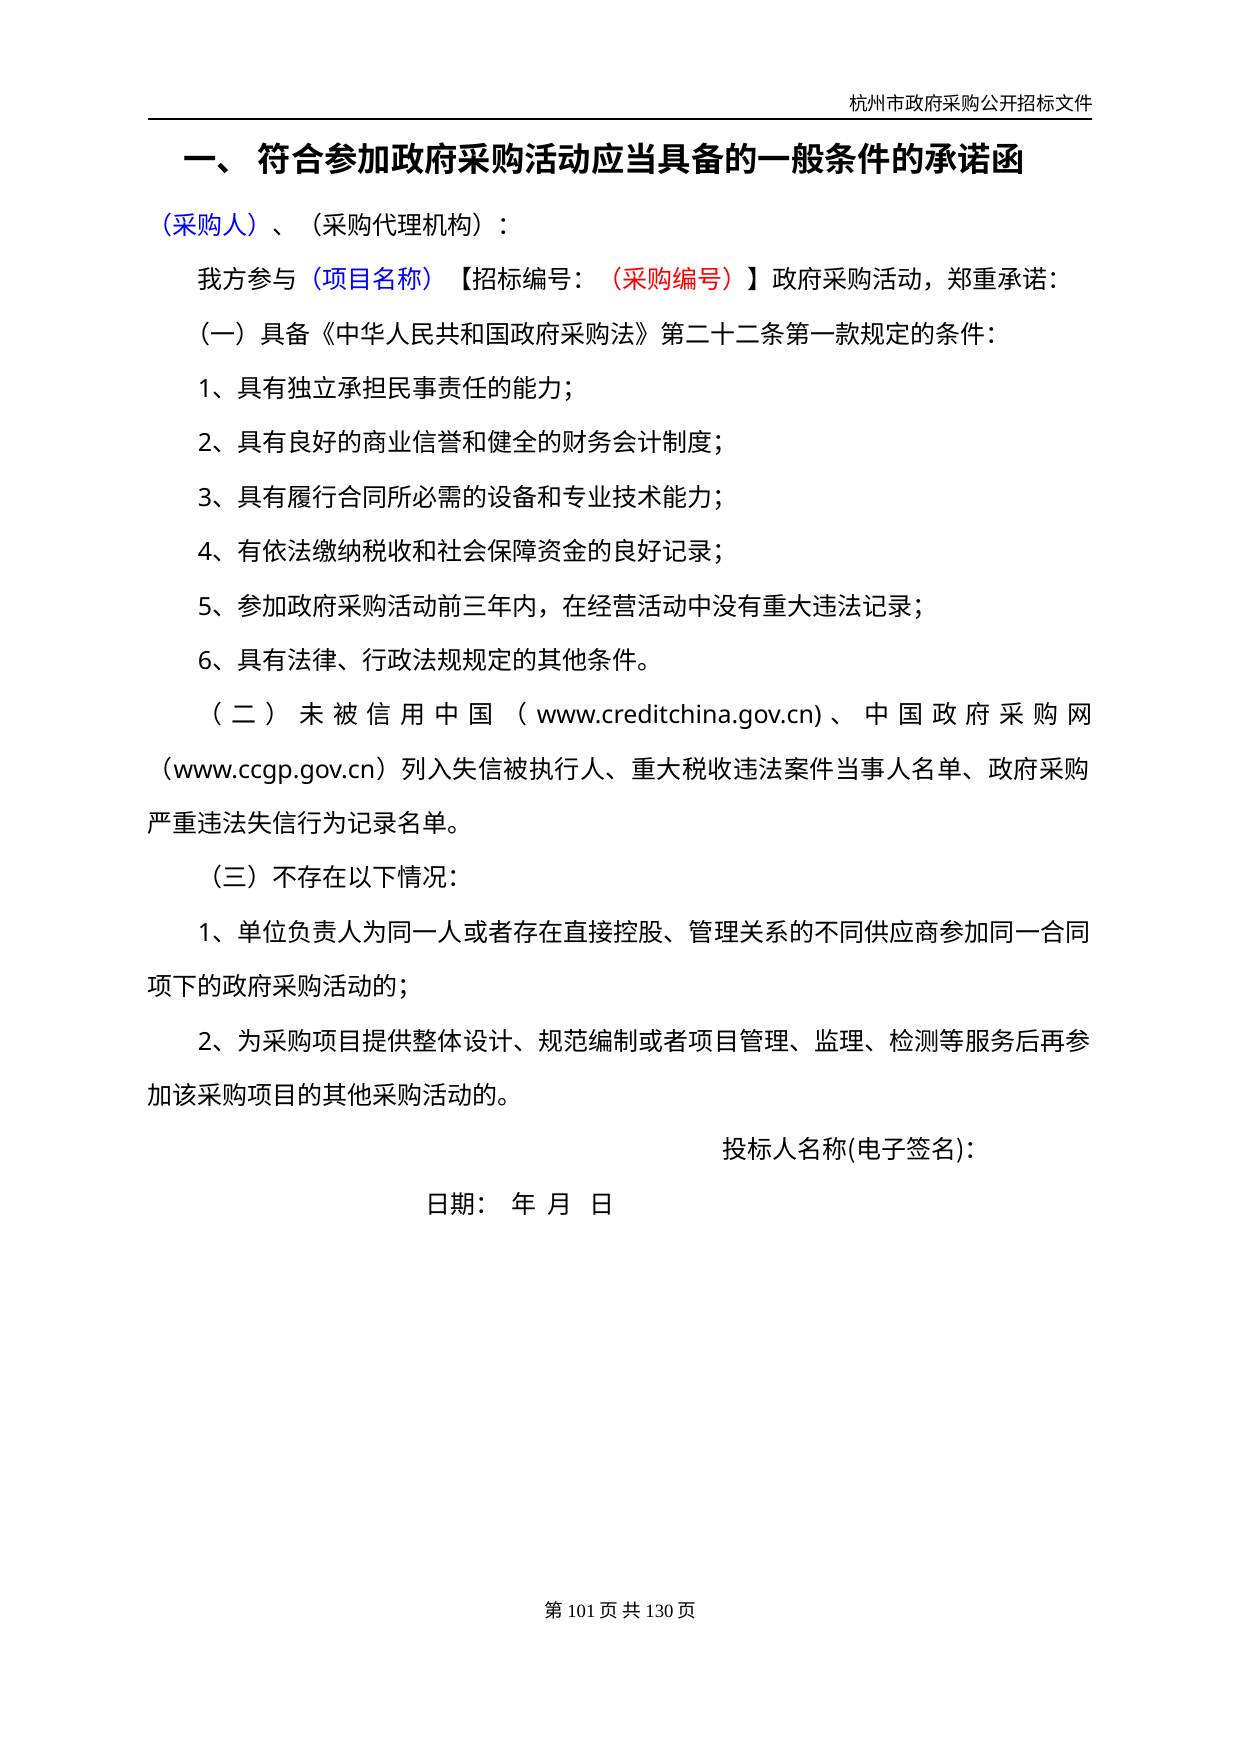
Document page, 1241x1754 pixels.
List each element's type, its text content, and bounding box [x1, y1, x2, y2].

text 3、具有履行合同所必需的设备和专业技术能力； [148, 477, 1092, 513]
text 1、单位负责人为同一人或者存在直接控股、管理关系的不同供应商参加同一合同项下的政府采购活动的； [148, 912, 1092, 1003]
text 5、参加政府采购活动前三年内，在经营活动中没有重大违法记录； [148, 586, 1092, 622]
text （二）未被信用中国（www.creditchina.gov.cn)、中国政府采购网（www.ccgp.gov.cn）列入失信被执行人、重大税收违法案件当事人名单、政府采购严重违法失信行为记录名单。 [148, 695, 1092, 840]
text 4、有依法缴纳税收和社会保障资金的良好记录； [148, 532, 1092, 568]
text 一、 符合参加政府采购活动应当具备的一般条件的承诺函 [148, 133, 1042, 181]
text 1、具有独立承担民事责任的能力； [148, 368, 1092, 405]
text （一）具备《中华人民共和国政府采购法》第二十二条第一款规定的条件： [148, 314, 1092, 350]
text 2、具有良好的商业信誉和健全的财务会计制度； [148, 423, 1092, 459]
text 投标人名称(电子签名)： [148, 1130, 1092, 1166]
text 我方参与（项目名称）【招标编号：（采购编号）】政府采购活动，郑重承诺： [148, 260, 1092, 296]
text （采购人）、（采购代理机构）： [148, 205, 1092, 242]
text 6、具有法律、行政法规规定的其他条件。 [148, 640, 1092, 677]
text 日期： 年 月 日 [148, 1184, 1092, 1220]
text 2、为采购项目提供整体设计、规范编制或者项目管理、监理、检测等服务后再参加该采购项目的其他采购活动的。 [148, 1021, 1092, 1112]
text （三）不存在以下情况： [148, 858, 1092, 894]
